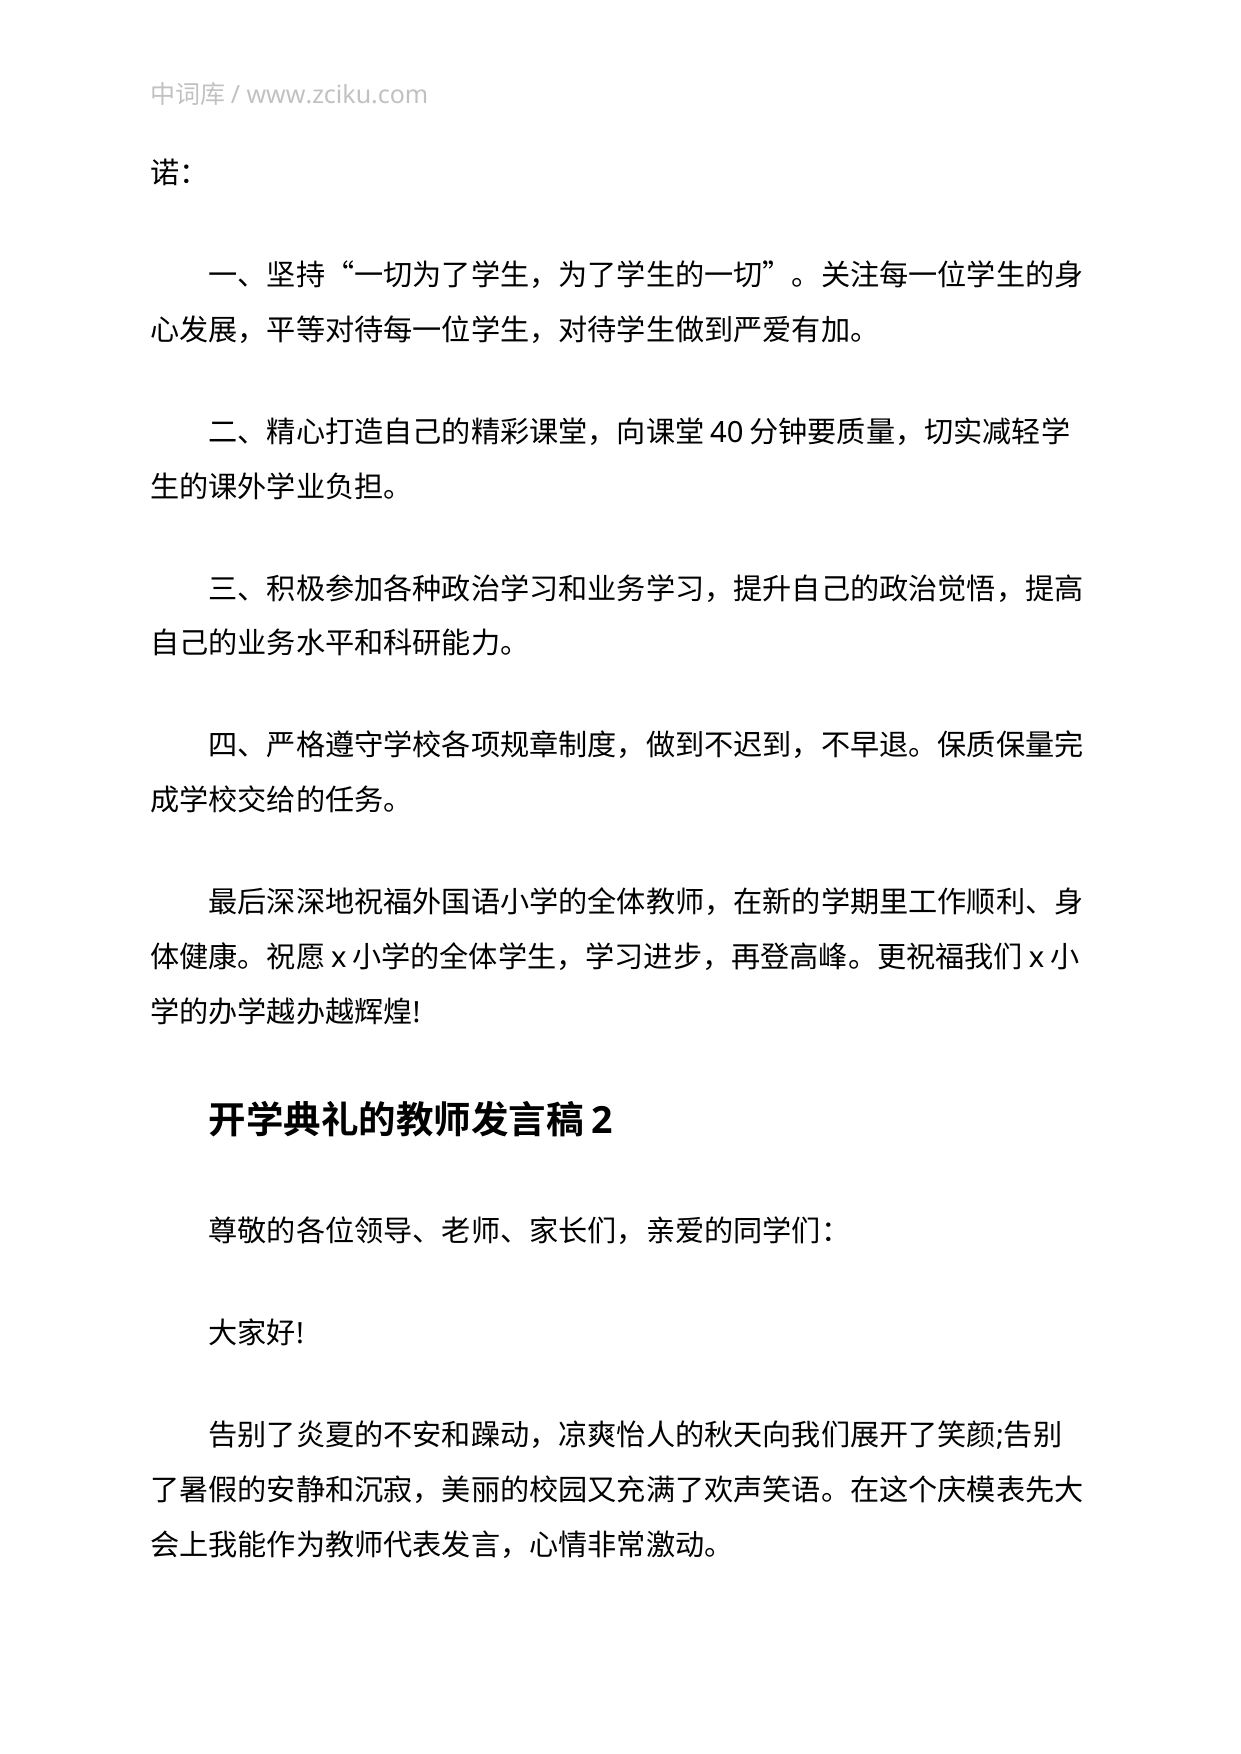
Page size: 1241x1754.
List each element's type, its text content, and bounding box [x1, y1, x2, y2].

text 一、坚持“一切为了学生，为了学生的一切”。关注每一位学生的身心发展，平等对待每一位学生，对待学生做到严爱有加。 [150, 252, 1090, 349]
text 大家好! [150, 1310, 1090, 1352]
text 最后深深地祝福外国语小学的全体教师，在新的学期里工作顺利、身体健康。祝愿x小学的全体学生，学习进步，再登高峰。更祝福我们x小学的办学越办越辉煌! [150, 878, 1090, 1031]
text 尊敬的各位领导、老师、家长们，亲爱的同学们： [150, 1208, 1090, 1250]
text 告别了炎夏的不安和躁动，凉爽怡人的秋天向我们展开了笑颜;告别了暑假的安静和沉寂，美丽的校园又充满了欢声笑语。在这个庆模表先大会上我能作为教师代表发言，心情非常激动。 [150, 1412, 1090, 1564]
text 开学典礼的教师发言稿2 [150, 1090, 1090, 1145]
text 三、积极参加各种政治学习和业务学习，提升自己的政治觉悟，提高自己的业务水平和科研能力。 [150, 565, 1090, 662]
text 二、精心打造自己的精彩课堂，向课堂40分钟要质量，切实减轻学生的课外学业负担。 [150, 408, 1090, 506]
text 四、严格遵守学校各项规章制度，做到不迟到，不早退。保质保量完成学校交给的任务。 [150, 722, 1090, 819]
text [150, 150, 1090, 192]
